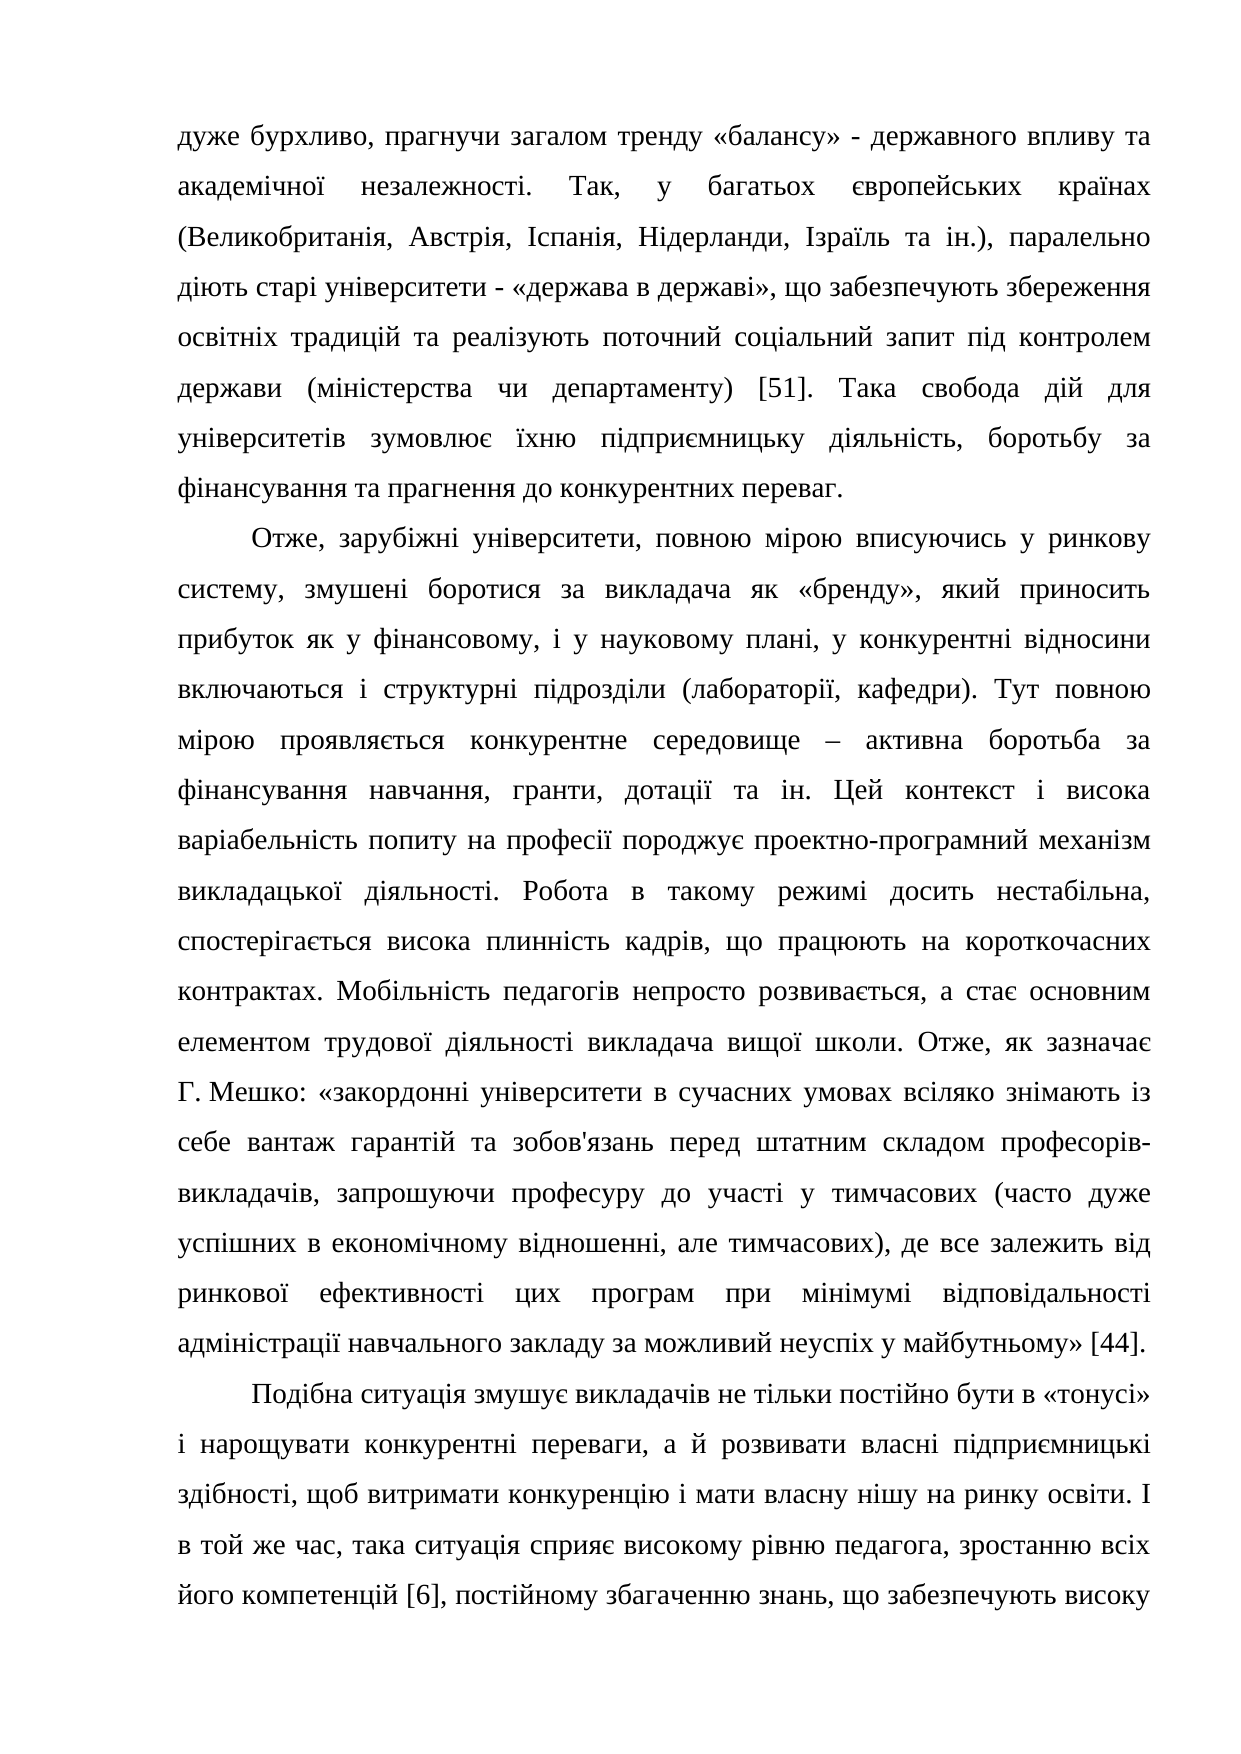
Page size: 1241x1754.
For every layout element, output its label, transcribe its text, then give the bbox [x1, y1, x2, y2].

text Отже, зарубіжні університети, повною мірою вписуючись у ринкову систему, змушені боротися за викладача як «бренду», який приносить прибуток як у фінансовому, і у науковому плані, у конкурентні відносини включаються і структурні підрозділи (лабораторії, кафедри). Тут повною мірою проявляється конкурентне середовище – активна боротьба за фінансування навчання, гранти, дотації та ін. Цей контекст і висока варіабельність попиту на професії породжує проектно-програмний механізм викладацької діяльності. Робота в такому режимі досить нестабільна, спостерігається висока плинність кадрів, що працюють на короткочасних контрактах. Мобільність педагогів непросто розвивається, а стає основним елементом трудової діяльності викладача вищої школи. Отже, як зазначає Г. Мешко: «закордонні університети в сучасних умовах всіляко знімають із себе вантаж гарантій та зобов'язань перед штатним складом професорів-викладачів, запрошуючи професуру до участі у тимчасових (часто дуже успішних в економічному відношенні, але тимчасових), де все залежить від ринкової ефективності цих програм при мінімумі відповідальності адміністрації навчального закладу за можливий неуспіх у майбутньому» [44]. [177, 521, 1152, 1359]
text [177, 1376, 1152, 1611]
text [177, 118, 1152, 504]
